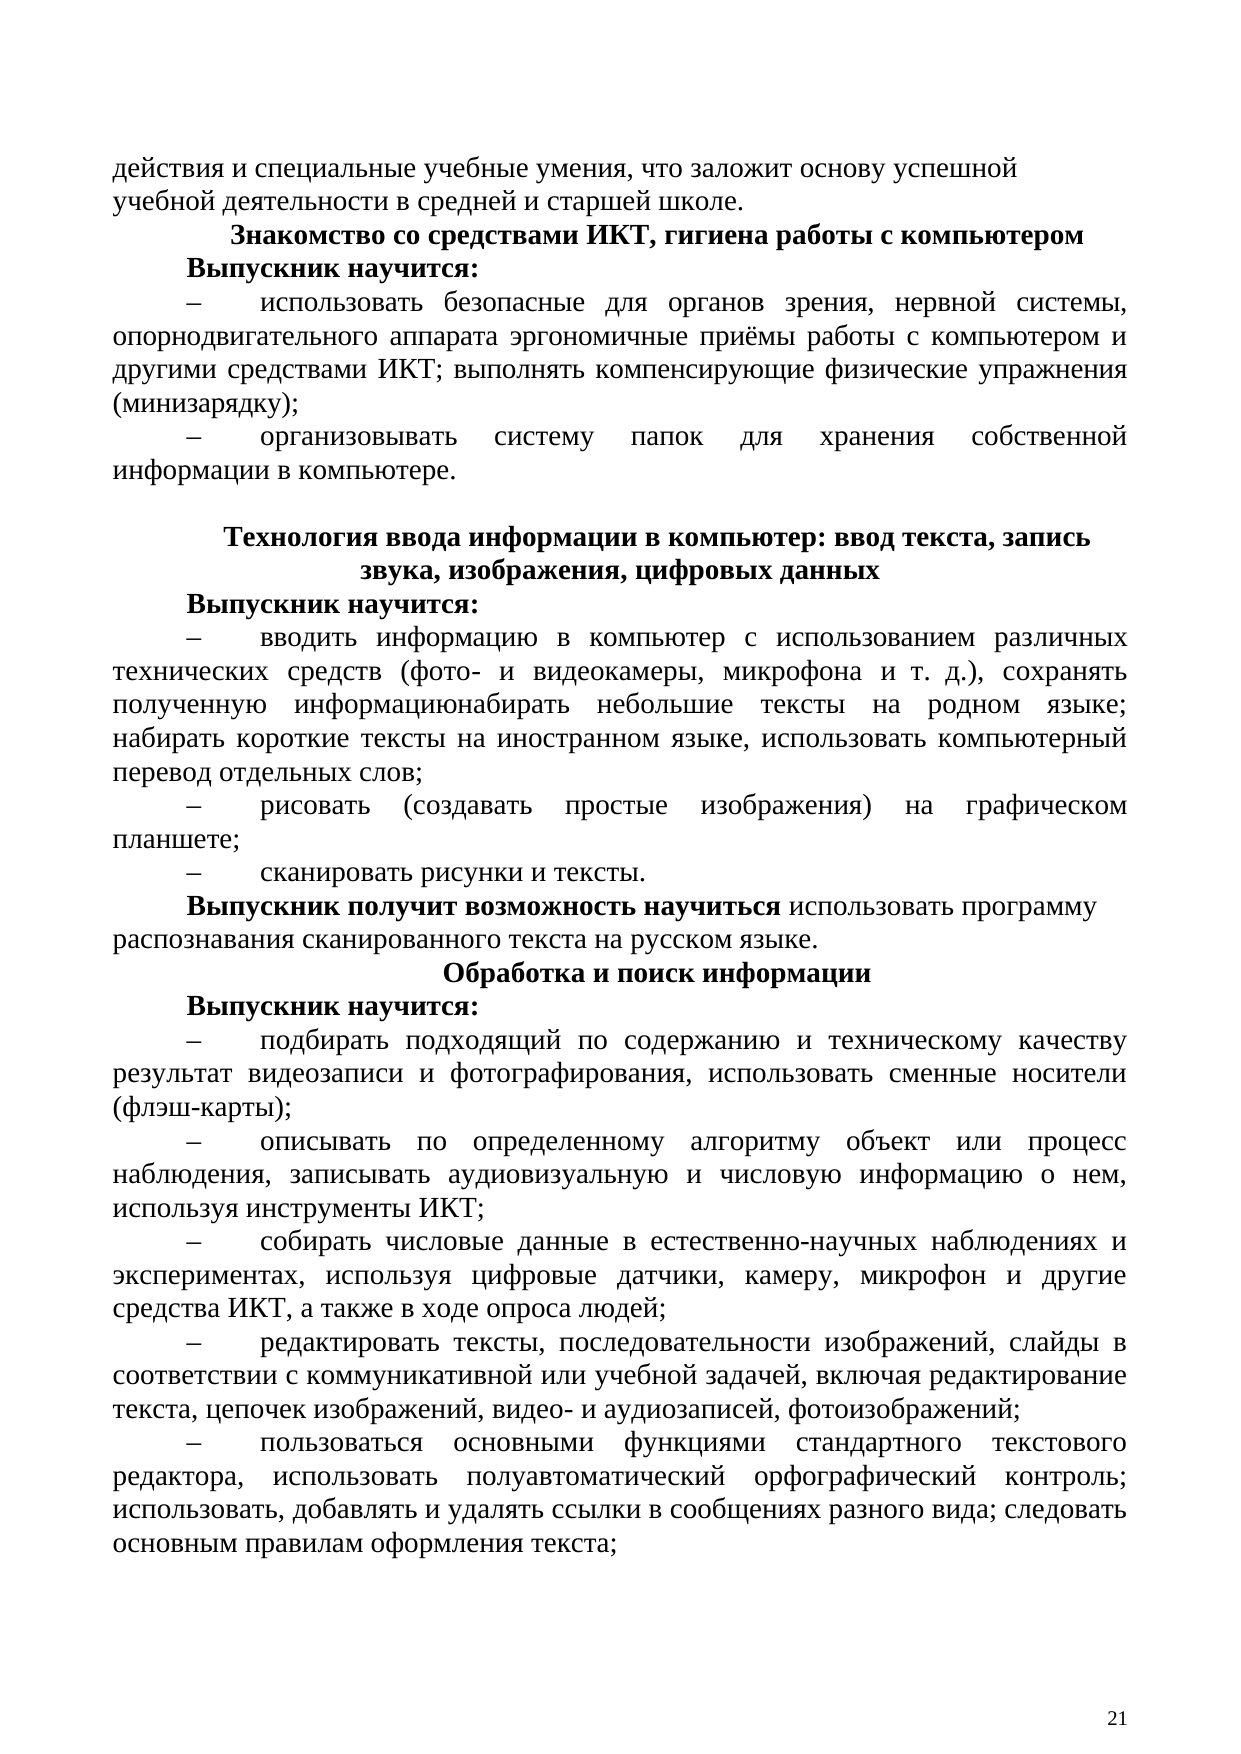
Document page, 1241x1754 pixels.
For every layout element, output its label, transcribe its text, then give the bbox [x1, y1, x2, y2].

list собирать числовые данные в естественно-научных наблюдениях и экспериментах, используя цифровые датчики, камеру, микрофон и другие средства ИКТ, а также в ходе опроса людей; [112, 1223, 1128, 1324]
list организовывать систему папок для хранения собственной информации в компьютере. [112, 418, 1128, 485]
list пользоваться основными функциями стандартного текстового редактора, использовать полуавтоматический орфографический контроль; использовать, добавлять и удалять ссылки в сообщениях разного вида; следовать основным правилам оформления текста; [112, 1424, 1128, 1559]
text Технология ввода информации в компьютер: ввод текста, запись звука, изображения, цифровых данных [112, 519, 1128, 586]
list сканировать рисунки и тексты. [112, 854, 1128, 888]
text Знакомство со средствами ИКТ, гигиена работы с компьютером [112, 217, 1128, 251]
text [112, 150, 1128, 217]
text Выпускник научится: [112, 988, 1128, 1022]
text Выпускник научится: [112, 586, 1128, 619]
list вводить информацию в компьютер с использованием различных технических средств (фото- и видеокамеры, микрофона и т. д.), сохранять полученную информациюнабирать небольшие тексты на родном языке; набирать короткие тексты на иностранном языке, использовать компьютерный перевод отдельных слов; [112, 619, 1128, 787]
list использовать безопасные для органов зрения, нервной системы, опорнодвигательного аппарата эргономичные приёмы работы с компьютером и другими средствами ИКТ; выполнять компенсирующие физические упражнения (минизарядку); [112, 284, 1128, 418]
list редактировать тексты, последовательности изображений, слайды в соответствии с коммуникативной или учебной задачей, включая редактирование текста, цепочек изображений, видео- и аудиозаписей, фотоизображений; [112, 1324, 1128, 1424]
text Обработка и поиск информации [112, 955, 1128, 988]
list подбирать подходящий по содержанию и техническому качеству результат видеозаписи и фотографирования, использовать сменные носители (флэш-карты); [112, 1022, 1128, 1123]
text Выпускник получит возможность научиться использовать программу распознавания сканированного текста на русском языке. [112, 888, 1128, 955]
text Выпускник научится: [112, 251, 1128, 284]
list рисовать (создавать простые изображения) на графическом планшете; [112, 787, 1128, 854]
list описывать по определенному алгоритму объект или процесс наблюдения, записывать аудиовизуальную и числовую информацию о нем, используя инструменты ИКТ; [112, 1123, 1128, 1223]
